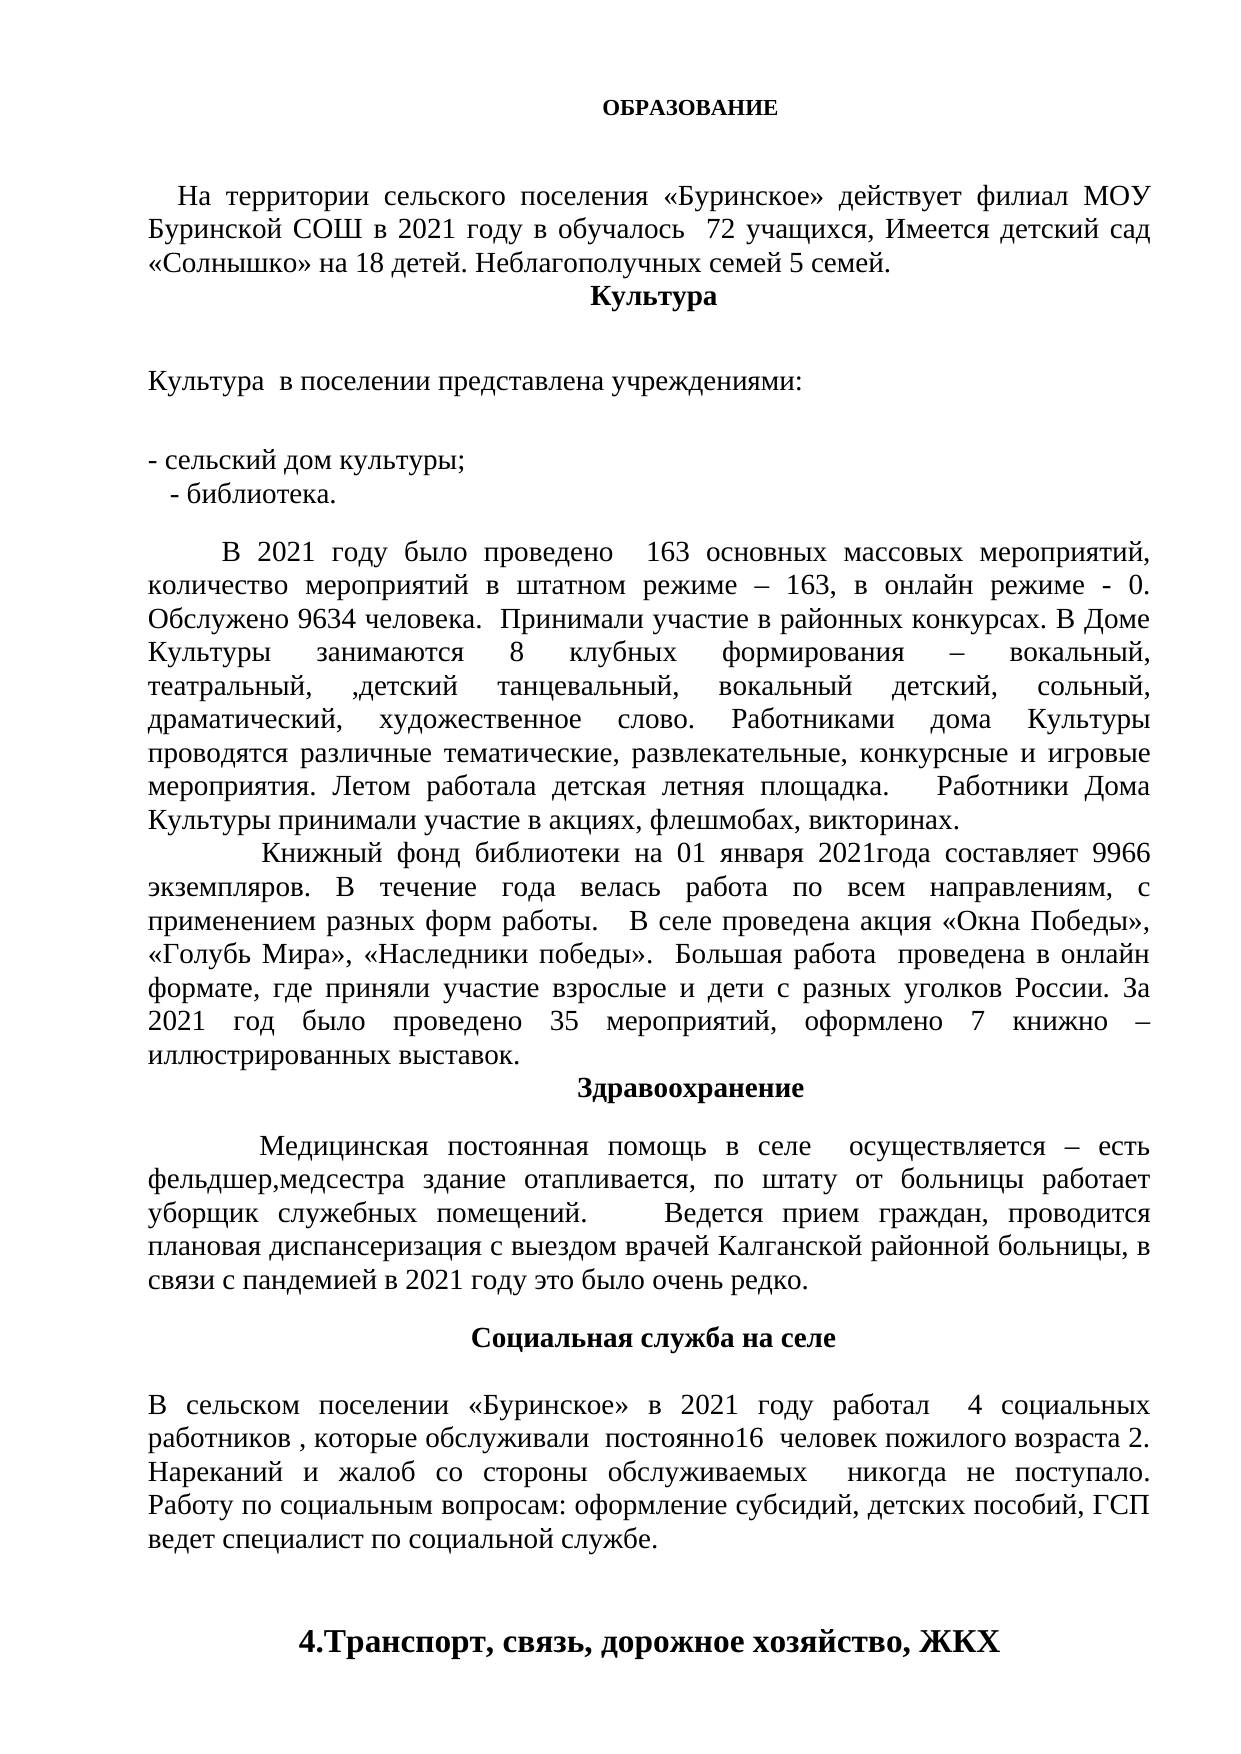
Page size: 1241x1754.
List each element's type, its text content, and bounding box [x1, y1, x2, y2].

text В 2021 году было проведено 163 основных массовых мероприятий, количество мероприятий в штатном режиме – 163, в онлайн режиме - 0. Обслужено 9634 человека. Принимали участие в районных конкурсах. В Доме Культуры занимаются 8 клубных формирования – вокальный, театральный, ,детский танцевальный, вокальный детский, сольный, драматический, художественное слово. Работниками дома Культуры проводятся различные тематические, развлекательные, конкурсные и игровые мероприятия. Летом работала детская летняя площадка. Работники Дома Культуры принимали участие в акциях, флешмобах, викторинах. [148, 534, 1152, 836]
text - сельский дом культуры; [148, 442, 1152, 476]
text В сельском поселении «Буринское» в 2021 году работал 4 социальных работников , которые обслуживали постоянно16 человек пожилого возраста 2. Нареканий и жалоб со стороны обслуживаемых никогда не поступало. Работу по социальным вопросам: оформление субсидий, детских пособий, ГСП ведет специалист по социальной службе. [148, 1387, 1152, 1554]
text 4.Транспорт, связь, дорожное хозяйство, ЖКХ [148, 1622, 1152, 1660]
text Социальная служба на селе [148, 1320, 1152, 1353]
text На территории сельского поселения «Буринское» действует филиал МОУ Буринской СОШ в 2021 году в обучалось 72 учащихся, Имеется детский сад «Солнышко» на 18 детей. Неблагополучных семей 5 семей. [148, 178, 1152, 278]
text Медицинская постоянная помощь в селе осуществляется – есть фельдшер,медсестра здание отапливается, по штату от больницы работает уборщик служебных помещений. Ведется прием граждан, проводится плановая диспансеризация с выездом врачей Калганской районной больницы, в связи с пандемией в 2021 году это было очень редко. [148, 1128, 1152, 1296]
text - библиотека. [148, 476, 1152, 509]
text Культура в поселении представлена учреждениями: [148, 363, 1152, 396]
text ОБРАЗОВАНИЕ [148, 94, 1152, 120]
text Культура [148, 278, 1152, 312]
text Здравоохранение [148, 1070, 1152, 1104]
text Книжный фонд библиотеки на 01 января 2021года составляет 9966 экземпляров. В течение года велась работа по всем направлениям, с применением разных форм работы. В селе проведена акция «Окна Победы», «Голубь Мира», «Наследники победы». Большая работа проведена в онлайн формате, где приняли участие взрослые и дети с разных уголков России. За 2021 год было проведено 35 мероприятий, оформлено 7 книжно – иллюстрированных выставок. [148, 836, 1152, 1070]
